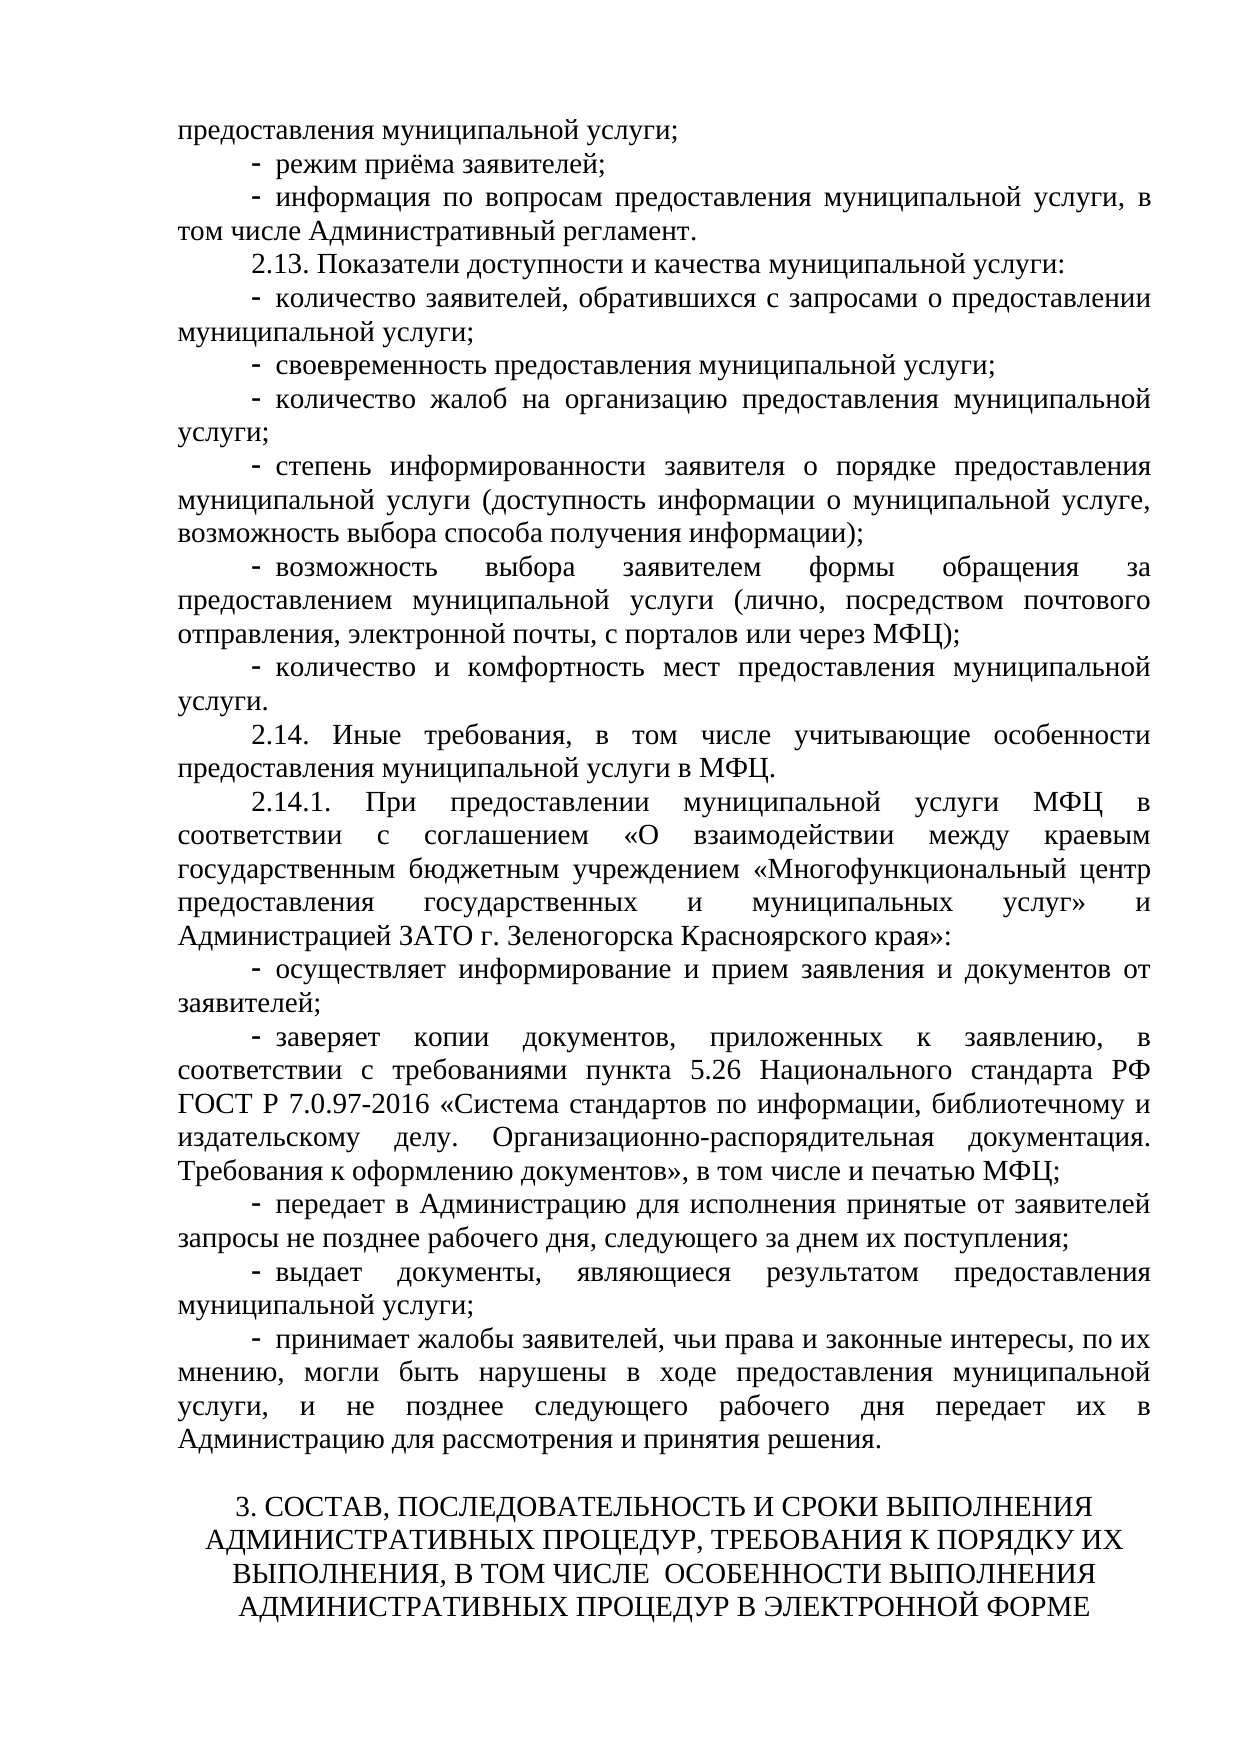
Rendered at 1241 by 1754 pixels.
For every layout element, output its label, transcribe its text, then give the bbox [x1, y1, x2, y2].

text 2.13. Показатели доступности и качества муниципальной услуги: [177, 247, 1152, 280]
list информация по вопросам предоставления муниципальной услуги, в том числе Административный регламент. [177, 179, 1152, 247]
list возможность выбора заявителем формы обращения за предоставлением муниципальной услуги (лично, посредством почтового отправления, электронной почты, с порталов или через МФЦ); [177, 549, 1152, 649]
list передает в Администрацию для исполнения принятые от заявителей запросы не позднее рабочего дня, следующего за днем их поступления; [177, 1187, 1152, 1254]
list своевременность предоставления муниципальной услуги; [177, 347, 1152, 381]
list выдает документы, являющиеся результатом предоставления муниципальной услуги; [177, 1254, 1152, 1321]
list заверяет копии документов, приложенных к заявлению, в соответствии с требованиями пункта 5.26 Национального стандарта РФ ГОСТ Р 7.0.97-2016 «Система стандартов по информации, библиотечному и издательскому делу. Организационно-распорядительная документация. Требования к оформлению документов», в том числе и печатью МФЦ; [177, 1019, 1152, 1187]
text 2.14. Иные требования, в том числе учитывающие особенности предоставления муниципальной услуги в МФЦ. [177, 717, 1152, 784]
list количество жалоб на организацию предоставления муниципальной услуги; [177, 381, 1152, 448]
list режим приёма заявителей; [177, 146, 1152, 179]
list степень информированности заявителя о порядке предоставления муниципальной услуги (доступность информации о муниципальной услуге, возможность выбора способа получения информации); [177, 448, 1152, 549]
list осуществляет информирование и прием заявления и документов от заявителей; [177, 952, 1152, 1019]
text 3. Состав, последовательность и сроки выполнения административных процедур, требования к порядку их выполнения, В ТОМ ЧИСЛЕ ОСОБЕННОСТИ ВЫПОЛНЕНИЯ АДМИНИСТРАТИВНЫХ ПРОЦЕДУР В ЭЛЕКТРОННОЙ ФОРМЕ [177, 1489, 1152, 1623]
list количество и комфортность мест предоставления муниципальной услуги. [177, 649, 1152, 717]
list количество заявителей, обратившихся с запросами о предоставлении муниципальной услуги; [177, 280, 1152, 347]
text 2.14.1. При предоставлении муниципальной услуги МФЦ в соответствии с соглашением «О взаимодействии между краевым государственным бюджетным учреждением «Многофункциональный центр предоставления государственных и муниципальных услуг» и Администрацией ЗАТО г. Зеленогорска Красноярского края»: [177, 784, 1152, 952]
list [177, 112, 1152, 146]
list принимает жалобы заявителей, чьи права и законные интересы, по их мнению, могли быть нарушены в ходе предоставления муниципальной услуги, и не позднее следующего рабочего дня передает их в Администрацию для рассмотрения и принятия решения. [177, 1321, 1152, 1455]
